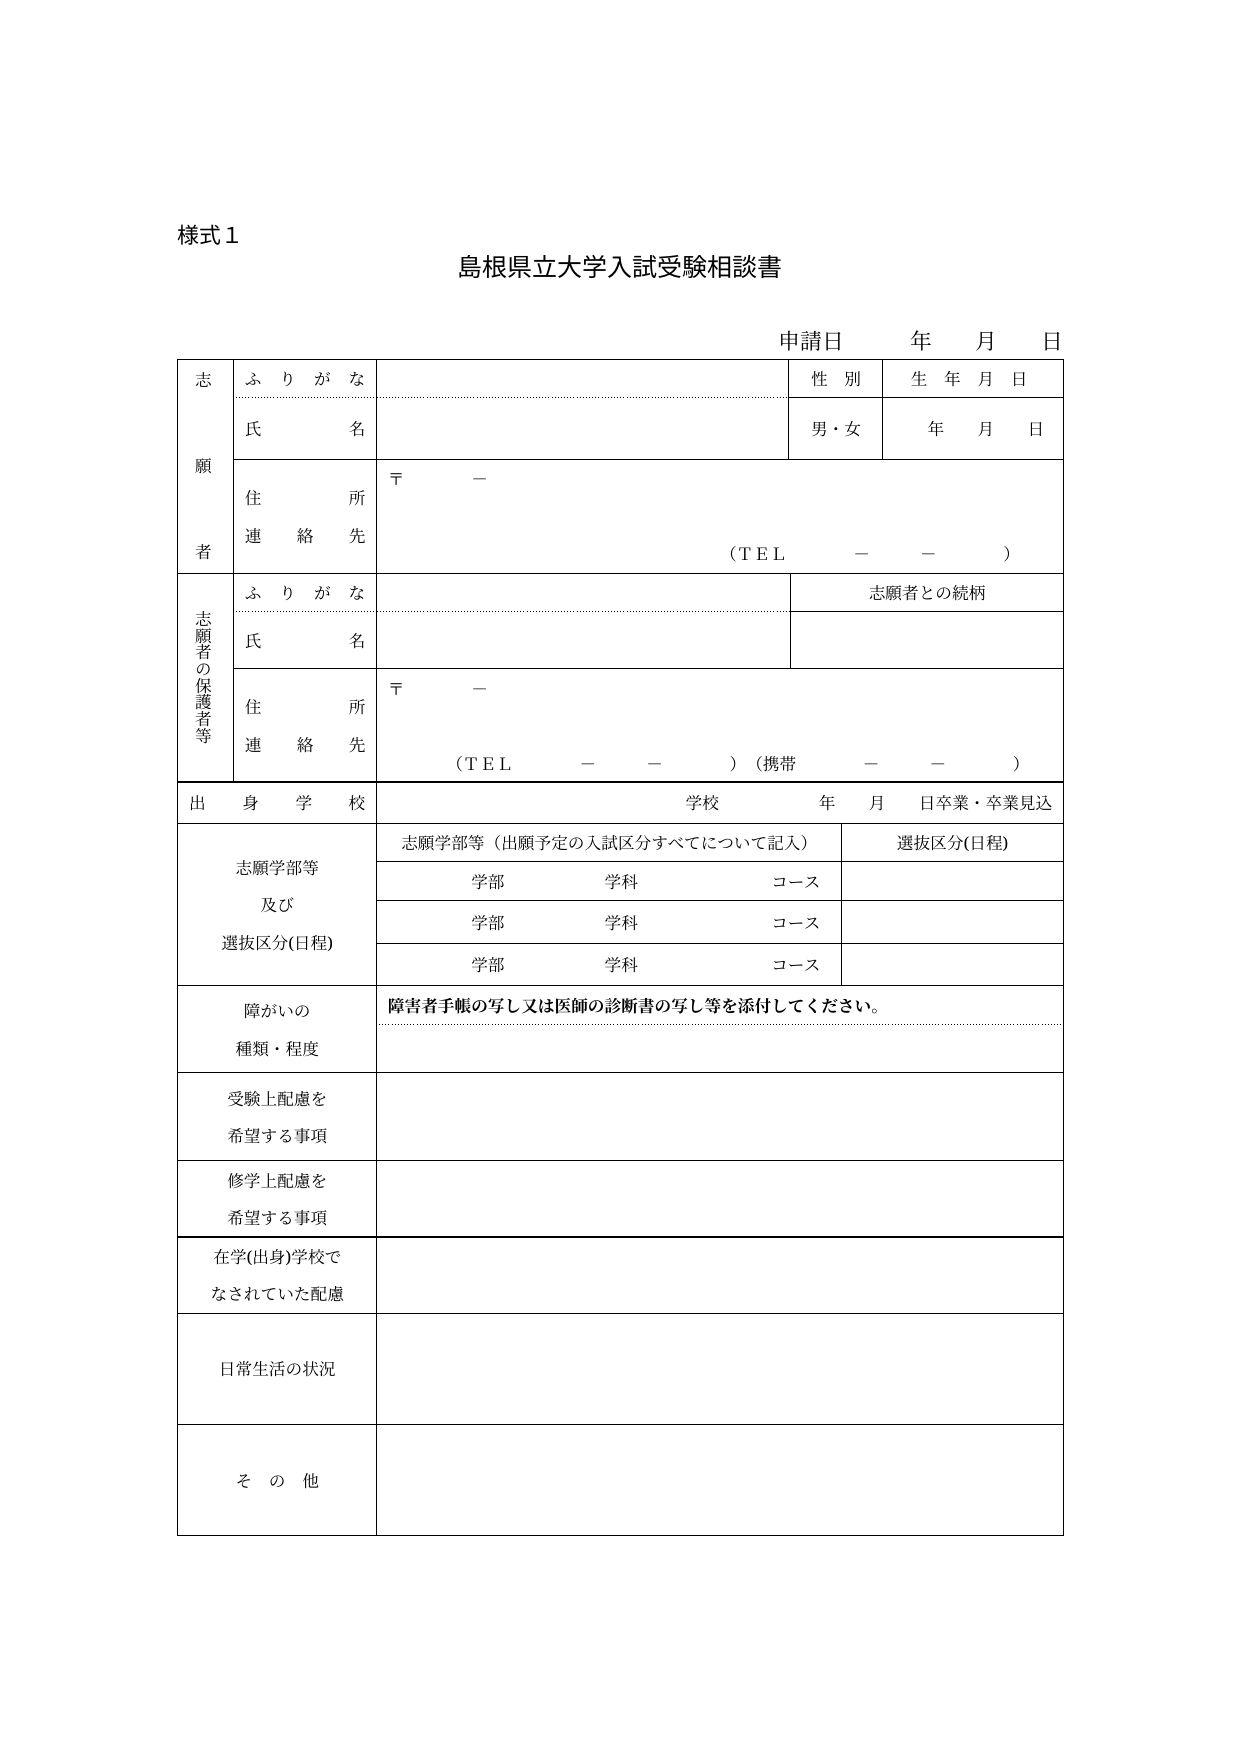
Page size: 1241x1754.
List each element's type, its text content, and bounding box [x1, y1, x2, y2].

table_cell 男・女 [789, 398, 882, 459]
text 様式１ [177, 217, 1063, 250]
table_cell 日常生活の状況 [178, 1314, 376, 1424]
table_cell 氏名 [234, 611, 376, 668]
table_cell 志願者との続柄 [791, 574, 1063, 611]
table_cell [791, 612, 1063, 668]
table_cell 学部 学科 コース [377, 862, 841, 900]
table_cell 在学(出身)学校で なされていた配慮 [178, 1238, 376, 1312]
table_cell 受験上配慮を 希望する事項 [178, 1073, 376, 1160]
table_cell 志願者の保護者等 [178, 574, 233, 781]
table_cell 住所 連絡先 [234, 669, 376, 781]
table_cell 出身学校 [178, 783, 376, 823]
table_cell 学部 学科 コース [377, 901, 841, 943]
table_cell 〒 － （ＴＥＬ － － ） [377, 460, 1063, 572]
table_header ふりがな [234, 360, 376, 397]
table_cell 氏名 [234, 397, 376, 459]
table_cell 学部 学科 コース [377, 944, 841, 985]
table_cell [377, 611, 790, 668]
table_cell 選抜区分(日程) [842, 824, 1063, 861]
table_cell [377, 397, 788, 459]
text 申請日 年 月 日 [177, 321, 1063, 358]
table_cell 住所 連絡先 [234, 460, 376, 572]
table_cell [377, 1161, 1063, 1236]
text 島根県立大学入試受験相談書 [177, 250, 1063, 283]
table_cell [377, 1314, 1063, 1424]
table_cell 〒 － （ＴＥＬ － － ）（携帯 － － ） [377, 669, 1063, 781]
table_cell [377, 1238, 1063, 1312]
table_cell [377, 1073, 1063, 1160]
table_header 性 別 [789, 360, 882, 397]
table_cell [842, 944, 1063, 985]
table_cell 障害者手帳の写し又は医師の診断書の写し等を添付してください。 [377, 986, 1063, 1024]
table_cell 年 月 日 [883, 398, 1063, 459]
table_cell 志願学部等（出願予定の入試区分すべてについて記入） [377, 824, 841, 861]
table_cell [842, 862, 1063, 900]
table_cell 学校 年 月 日卒業・卒業見込 [377, 783, 1063, 823]
table_cell [377, 1425, 1063, 1535]
table_cell [842, 901, 1063, 943]
table_header [377, 360, 788, 397]
table_header 志願者 [178, 360, 233, 572]
table_cell そ の 他 [178, 1425, 376, 1535]
table_cell [377, 574, 790, 611]
table_cell ふりがな [234, 574, 376, 611]
table_cell 志願学部等 及び 選抜区分(日程) [178, 824, 376, 985]
table_cell [377, 1024, 1063, 1072]
table_cell 障がいの 種類・程度 [178, 986, 376, 1072]
table_header 生 年 月 日 [883, 360, 1063, 397]
table_cell 修学上配慮を 希望する事項 [178, 1161, 376, 1236]
